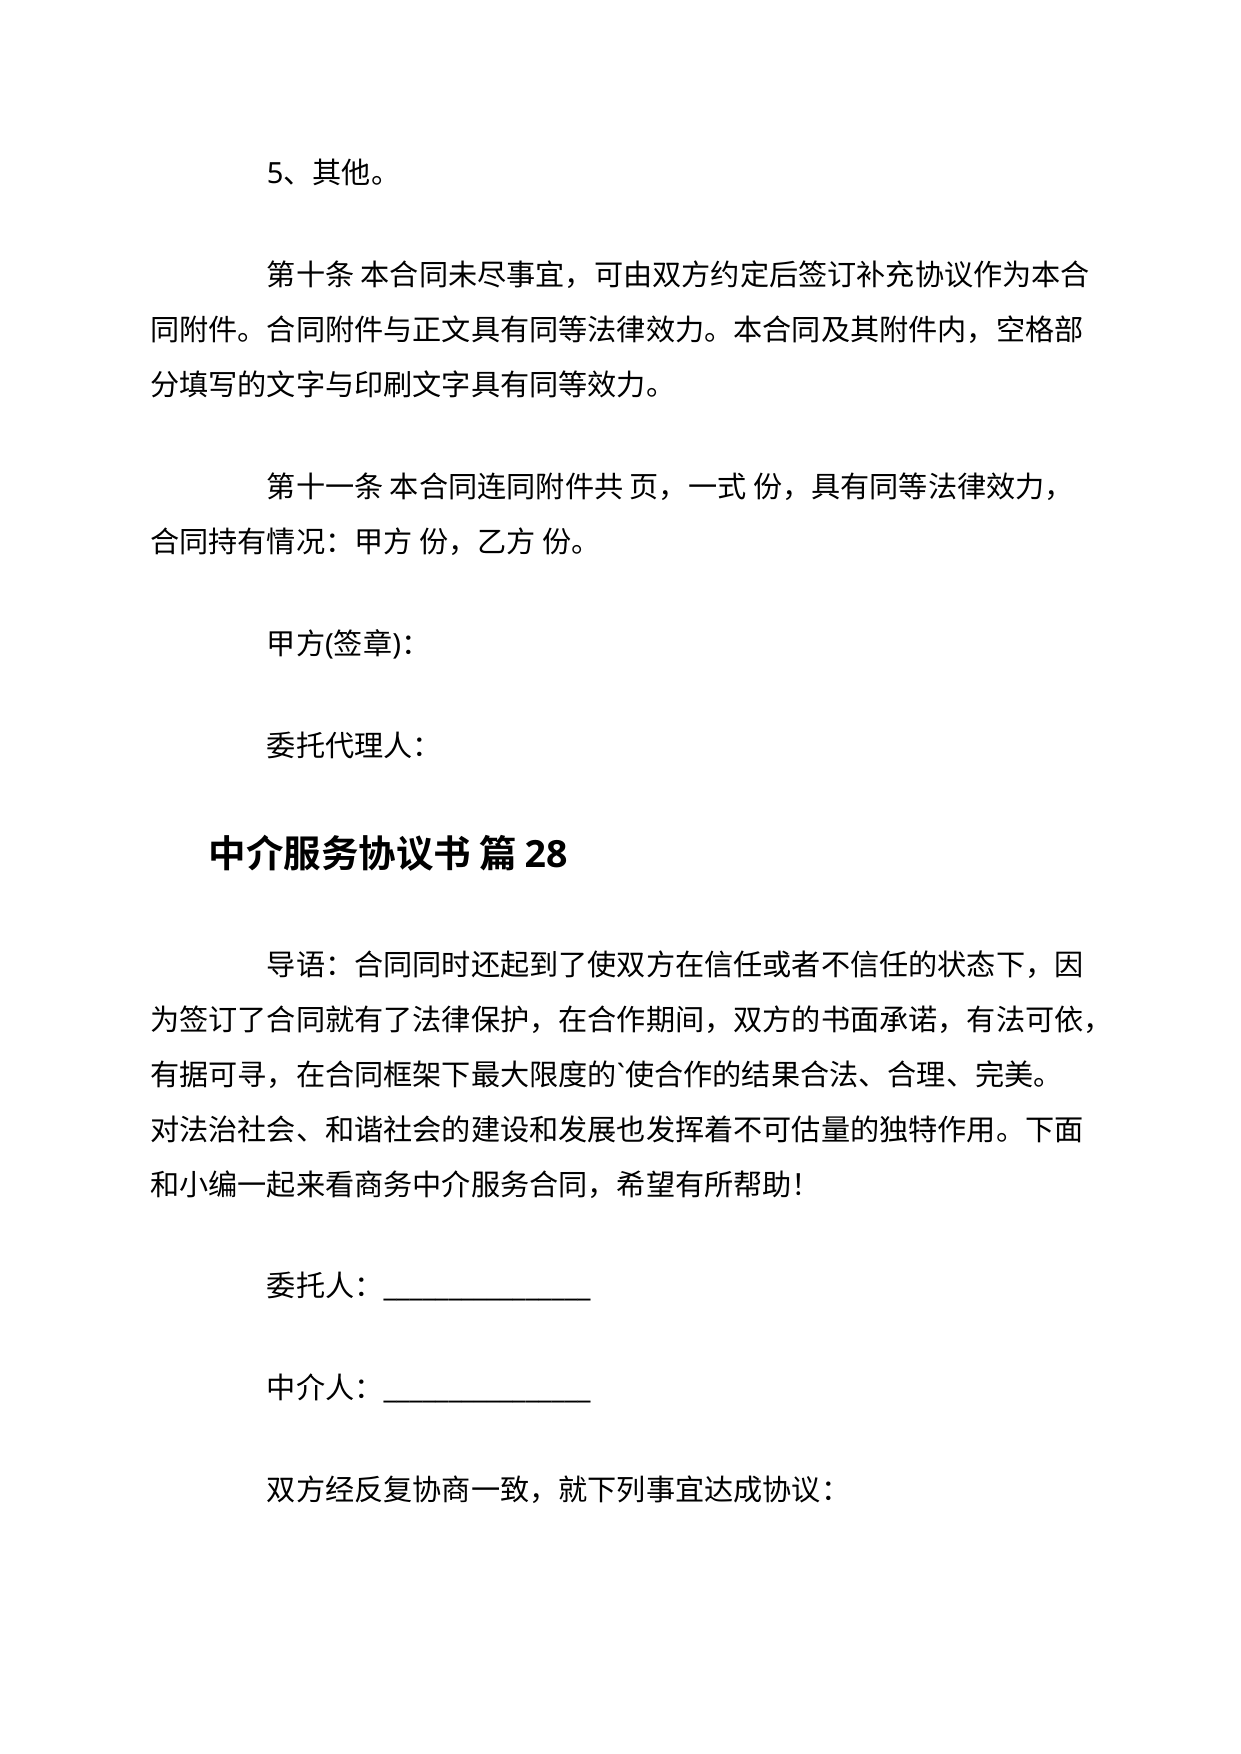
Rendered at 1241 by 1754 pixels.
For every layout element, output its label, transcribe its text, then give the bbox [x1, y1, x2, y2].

text 第十一条 本合同连同附件共 页，一式 份，具有同等法律效力，合同持有情况：甲方 份，乙方 份。 [150, 463, 1090, 561]
text 中介服务协议书 篇28 [150, 824, 1090, 878]
text 中介人：________________ [150, 1365, 1090, 1407]
text 双方经反复协商一致，就下列事宜达成协议： [150, 1467, 1090, 1509]
text 委托人：________________ [150, 1263, 1090, 1305]
text 导语：合同同时还起到了使双方在信任或者不信任的状态下，因为签订了合同就有了法律保护，在合作期间，双方的书面承诺，有法可依，有据可寻，在合同框架下最大限度的`使合作的结果合法、合理、完美。对法治社会、和谐社会的建设和发展也发挥着不可估量的独特作用。下面和小编一起来看商务中介服务合同，希望有所帮助！ [150, 942, 1090, 1203]
text 委托代理人： [150, 722, 1090, 764]
text 甲方(签章)： [150, 620, 1090, 663]
text 5、其他。 [150, 150, 1090, 192]
text 第十条 本合同未尽事宜，可由双方约定后签订补充协议作为本合同附件。合同附件与正文具有同等法律效力。本合同及其附件内，空格部分填写的文字与印刷文字具有同等效力。 [150, 252, 1090, 404]
